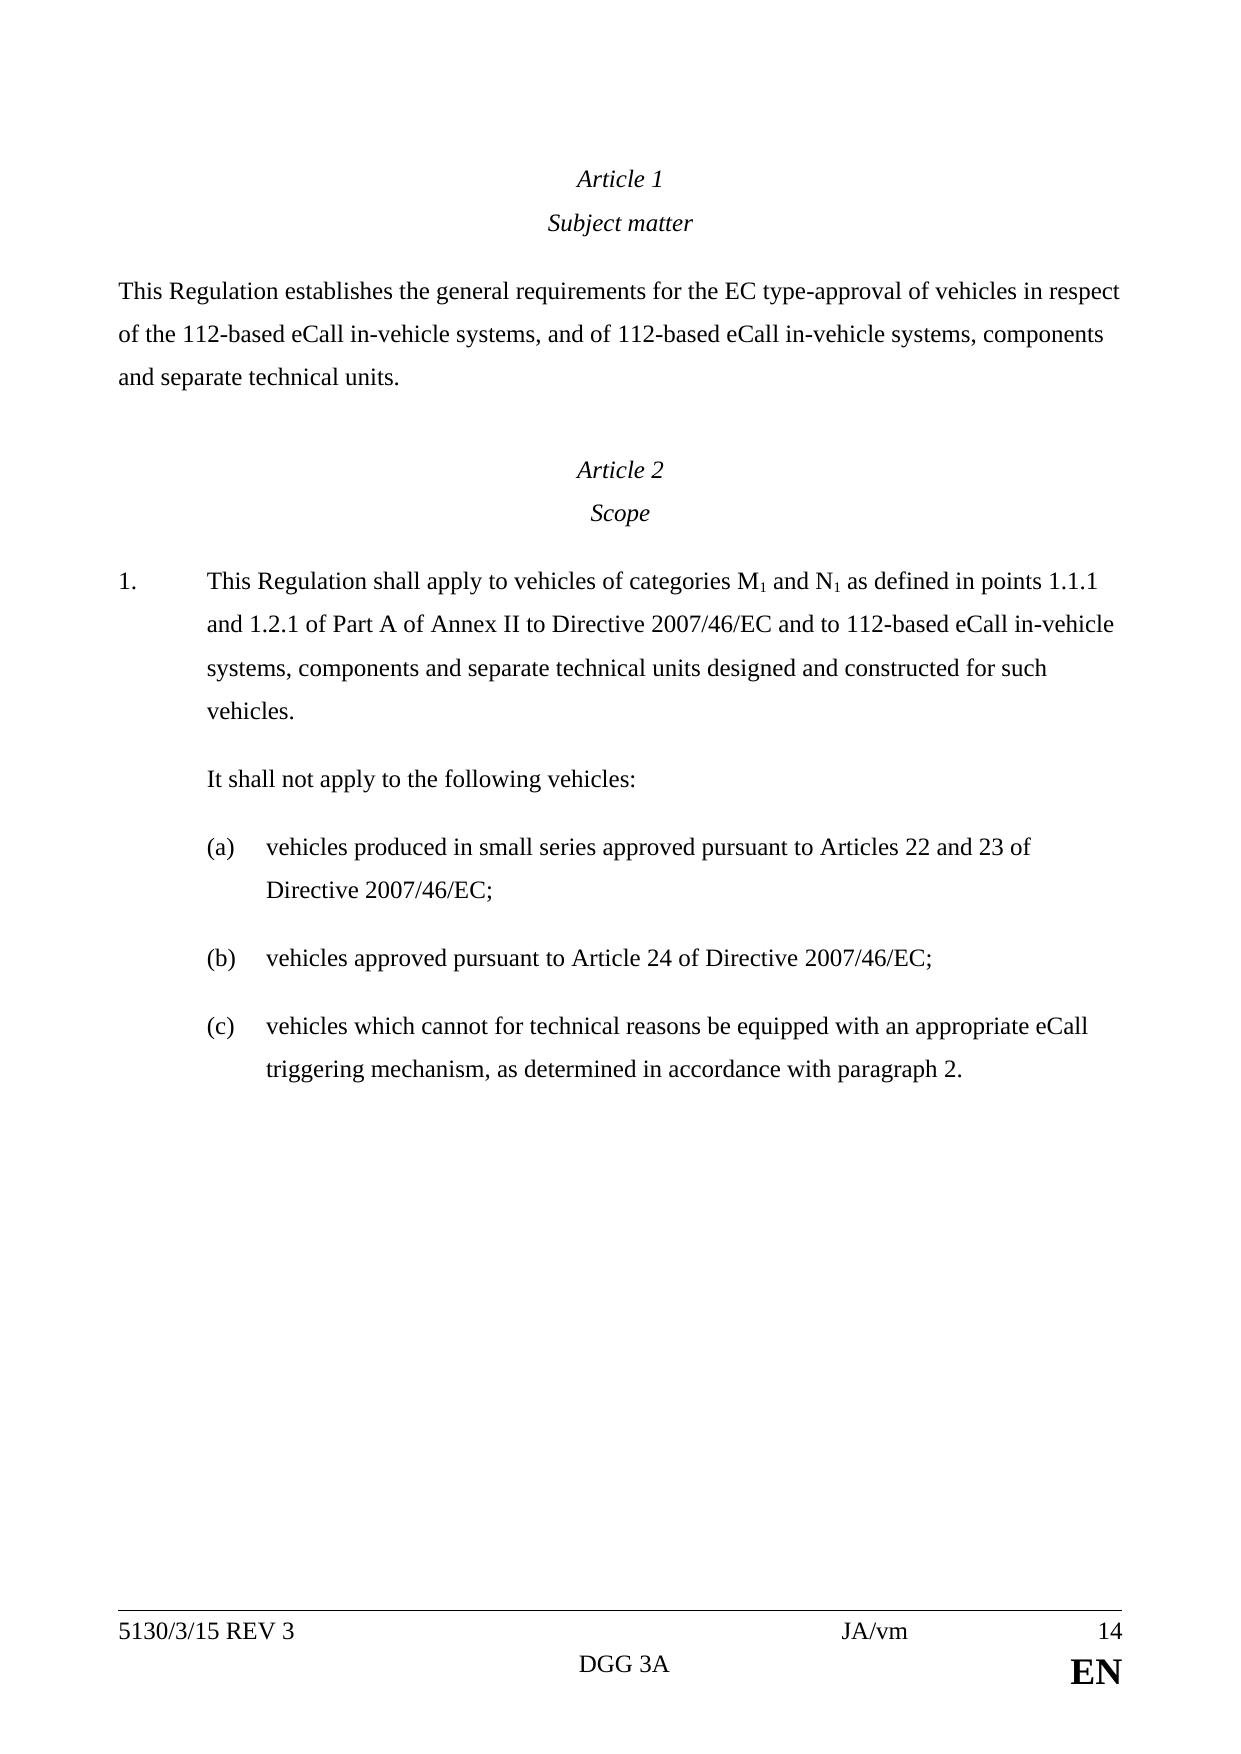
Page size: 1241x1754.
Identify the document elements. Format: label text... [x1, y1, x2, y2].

text This Regulation establishes the general requirements for the EC type-approval of vehicles in respect of the 112-based eCall in-vehicle systems, and of 112-based eCall in-vehicle systems, components and separate technical units. [118, 276, 1122, 391]
text (b) vehicles approved pursuant to Article 24 of Directive 2007/46/EC; [207, 943, 1122, 972]
text It shall not apply to the following vehicles: [207, 764, 1122, 793]
text 1. This Regulation shall apply to vehicles of categories M1 and N1 as defined in points 1.1.1 and 1.2.1 of Part A of Annex II to Directive 2007/46/EC and to 112-based eCall in-vehicle systems, components and separate technical units designed and constructed for such vehicles. [118, 566, 1122, 724]
text Article 1 Subject matter [118, 164, 1122, 236]
text Article 2 Scope [118, 455, 1122, 527]
text (a) vehicles produced in small series approved pursuant to Articles 22 and 23 of Directive 2007/46/EC; [207, 832, 1122, 904]
text (c) vehicles which cannot for technical reasons be equipped with an appropriate eCall triggering mechanism, as determined in accordance with paragraph 2. [207, 1011, 1122, 1083]
